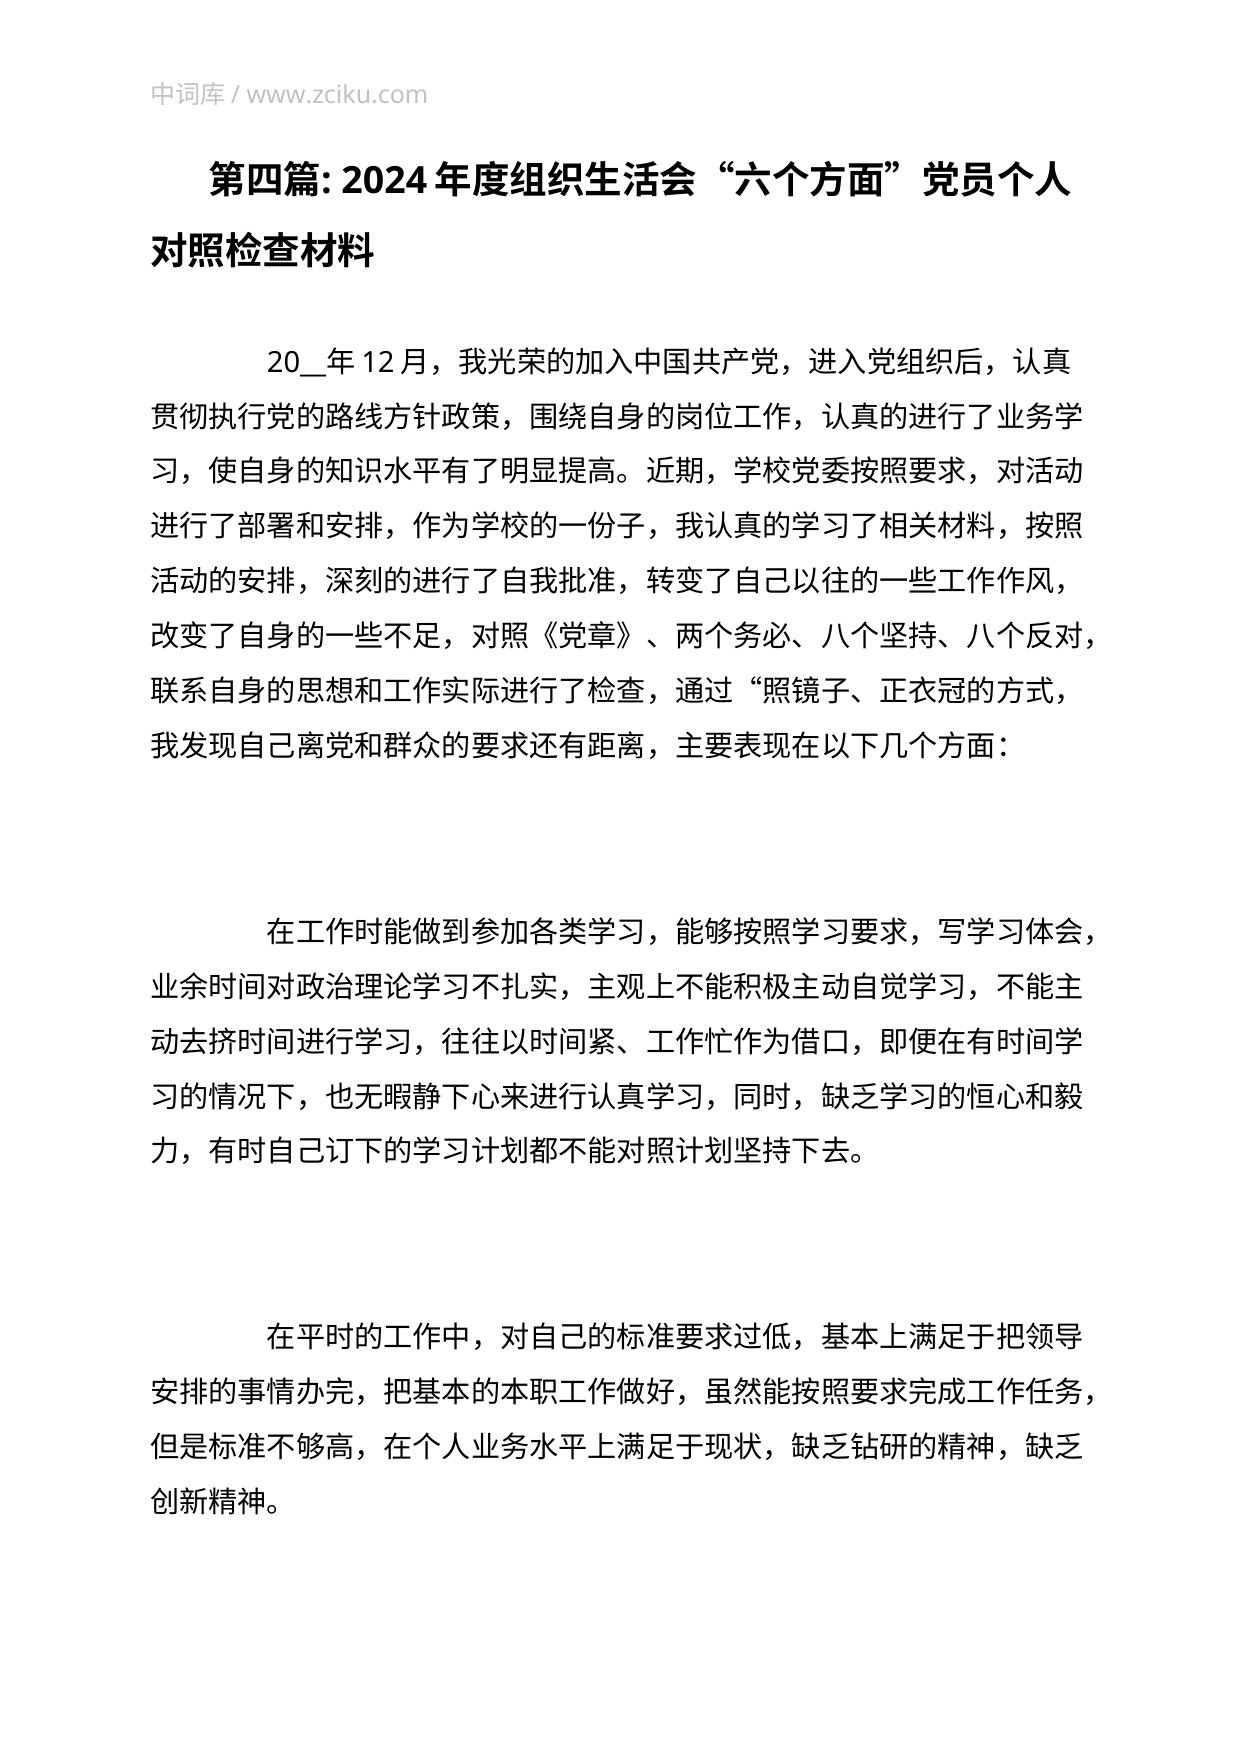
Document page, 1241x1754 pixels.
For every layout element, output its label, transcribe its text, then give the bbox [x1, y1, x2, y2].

text 在平时的工作中，对自己的标准要求过低，基本上满足于把领导安排的事情办完，把基本的本职工作做好，虽然能按照要求完成工作任务，但是标准不够高，在个人业务水平上满足于现状，缺乏钻研的精神，缺乏创新精神。 [150, 1314, 1090, 1521]
text 在工作时能做到参加各类学习，能够按照学习要求，写学习体会，业余时间对政治理论学习不扎实，主观上不能积极主动自觉学习，不能主动去挤时间进行学习，往往以时间紧、工作忙作为借口，即便在有时间学习的情况下，也无暇静下心来进行认真学习，同时，缺乏学习的恒心和毅力，有时自己订下的学习计划都不能对照计划坚持下去。 [150, 908, 1090, 1170]
text 第四篇: 2024年度组织生活会“六个方面”党员个人对照检查材料 [150, 150, 1090, 275]
text 20__年12月，我光荣的加入中国共产党，进入党组织后，认真贯彻执行党的路线方针政策，围绕自身的岗位工作，认真的进行了业务学习，使自身的知识水平有了明显提高。近期，学校党委按照要求，对活动进行了部署和安排，作为学校的一份子，我认真的学习了相关材料，按照活动的安排，深刻的进行了自我批准，转变了自己以往的一些工作作风，改变了自身的一些不足，对照《党章》、两个务必、八个坚持、八个反对，联系自身的思想和工作实际进行了检查，通过“照镜子、正衣冠的方式，我发现自己离党和群众的要求还有距离，主要表现在以下几个方面： [150, 338, 1090, 765]
